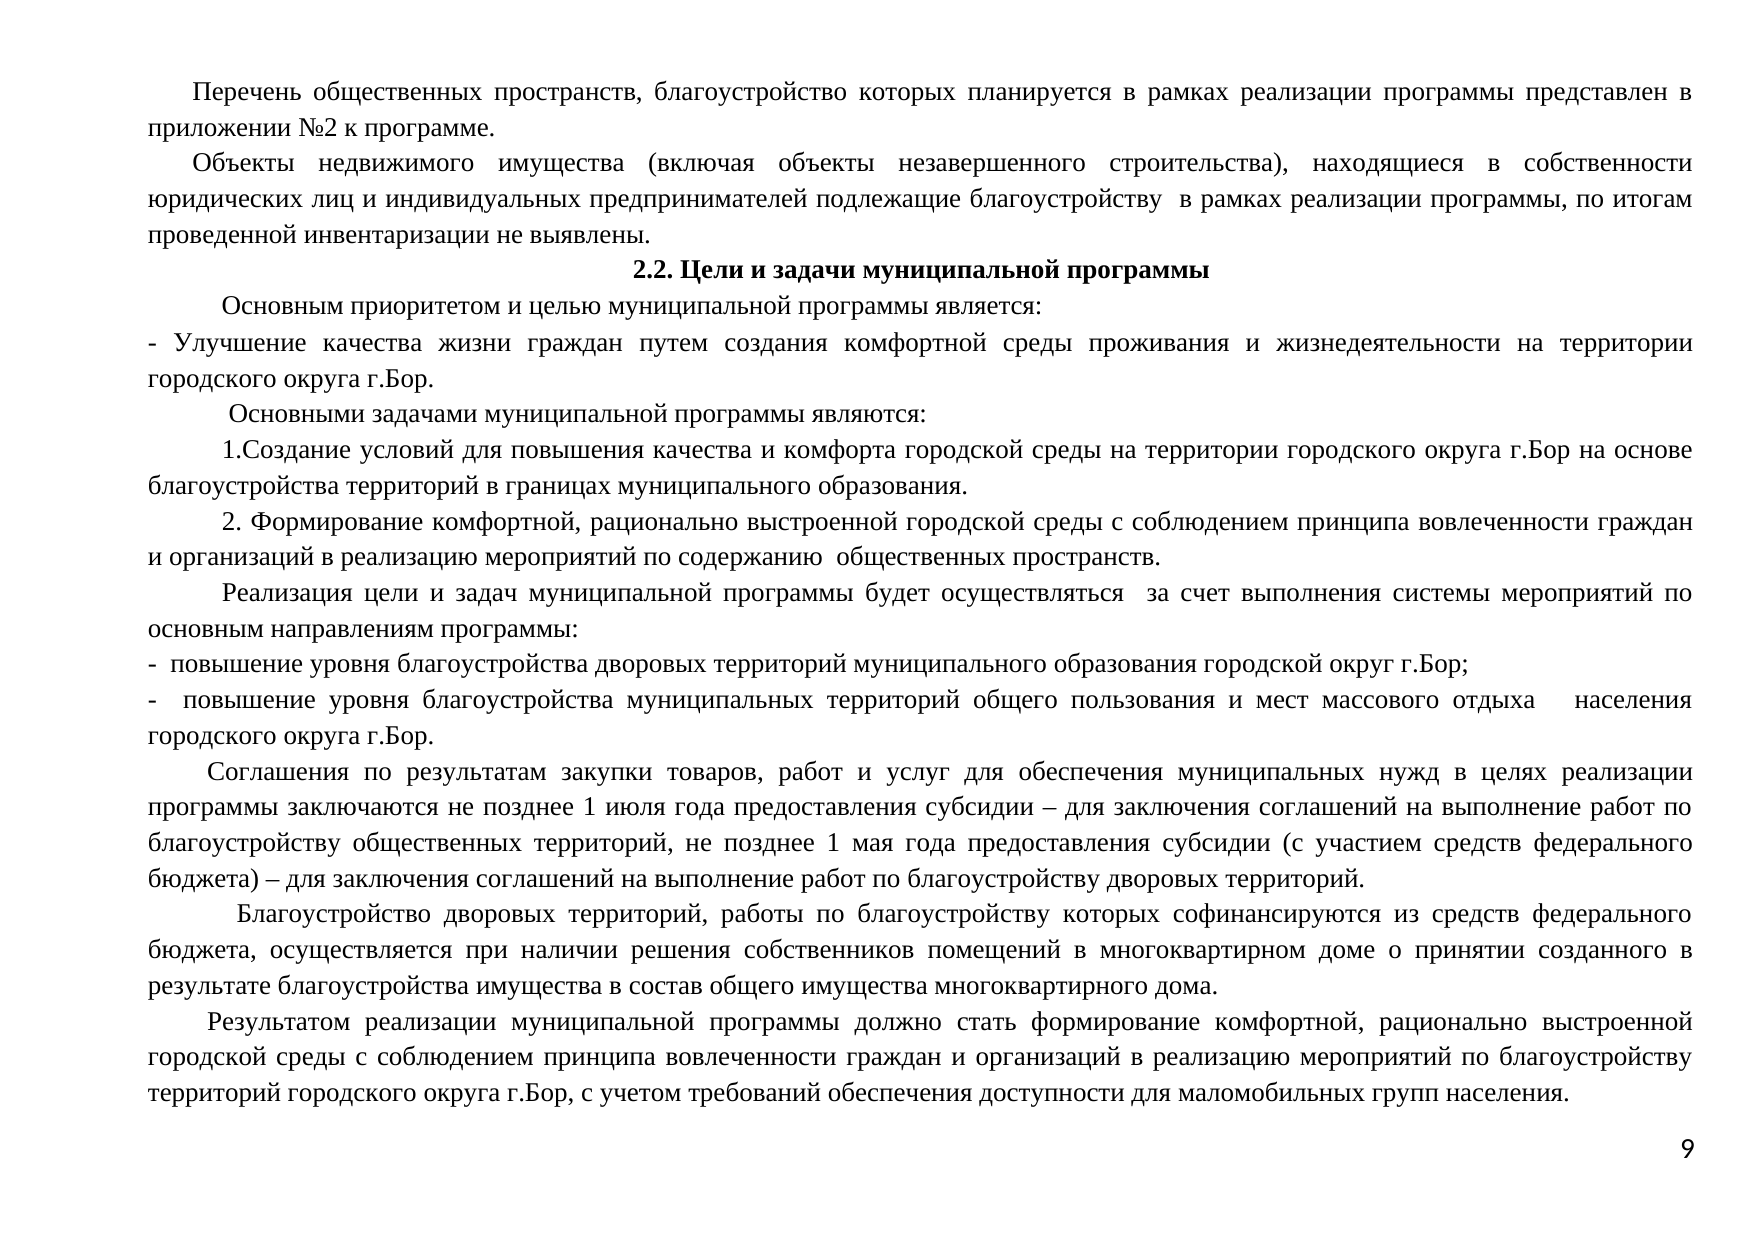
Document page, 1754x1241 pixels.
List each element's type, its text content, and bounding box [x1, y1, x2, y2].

text Благоустройство дворовых территорий, работы по благоустройству которых софинансируются из средств федерального бюджета, осуществляется при наличии решения собственников помещений в многоквартирном доме о принятии созданного в результате благоустройства имущества в состав общего имущества многоквартирного дома. [148, 898, 1695, 1000]
text Соглашения по результатам закупки товаров, работ и услуг для обеспечения муниципальных нужд в целях реализации программы заключаются не позднее 1 июля года предоставления субсидии – для заключения соглашений на выполнение работ по благоустройству общественных территорий, не позднее 1 мая года предоставления субсидии (с участием средств федерального бюджета) – для заключения соглашений на выполнение работ по благоустройству дворовых территорий. [148, 755, 1695, 893]
text - Улучшение качества жизни граждан путем создания комфортной среды проживания и жизнедеятельности на территории городского округа г.Бор. [148, 326, 1695, 393]
text - повышение уровня благоустройства дворовых территорий муниципального образования городской округ г.Бор; [148, 647, 1695, 679]
text Объекты недвижимого имущества (включая объекты незавершенного строительства), находящиеся в собственности юридических лиц и индивидуальных предпринимателей подлежащие благоустройству в рамках реализации программы, по итогам проведенной инвентаризации не выявлены. [148, 146, 1695, 249]
text Основными задачами муниципальной программы являются: [148, 397, 1695, 428]
text 1.Создание условий для повышения качества и комфорта городской среды на территории городского округа г.Бор на основе благоустройства территорий в границах муниципального образования. [148, 433, 1695, 500]
text - повышение уровня благоустройства муниципальных территорий общего пользования и мест массового отдыха населения городского округа г.Бор. [148, 683, 1695, 750]
text 2.2. Цели и задачи муниципальной программы [148, 253, 1695, 285]
text Перечень общественных пространств, благоустройство которых планируется в рамках реализации программы представлен в приложении №2 к программе. [148, 75, 1695, 142]
text Реализация цели и задач муниципальной программы будет осуществляться за счет выполнения системы мероприятий по основным направлениям программы: [148, 576, 1695, 643]
text Результатом реализации муниципальной программы должно стать формирование комфортной, рационально выстроенной городской среды с соблюдением принципа вовлеченности граждан и организаций в реализацию мероприятий по благоустройству территорий городского округа г.Бор, с учетом требований обеспечения доступности для маломобильных групп населения. [148, 1005, 1695, 1107]
text 2. Формирование комфортной, рационально выстроенной городской среды с соблюдением принципа вовлеченности граждан и организаций в реализацию мероприятий по содержанию общественных пространств. [148, 504, 1695, 571]
text Основным приоритетом и целью муниципальной программы является: [148, 289, 1695, 320]
